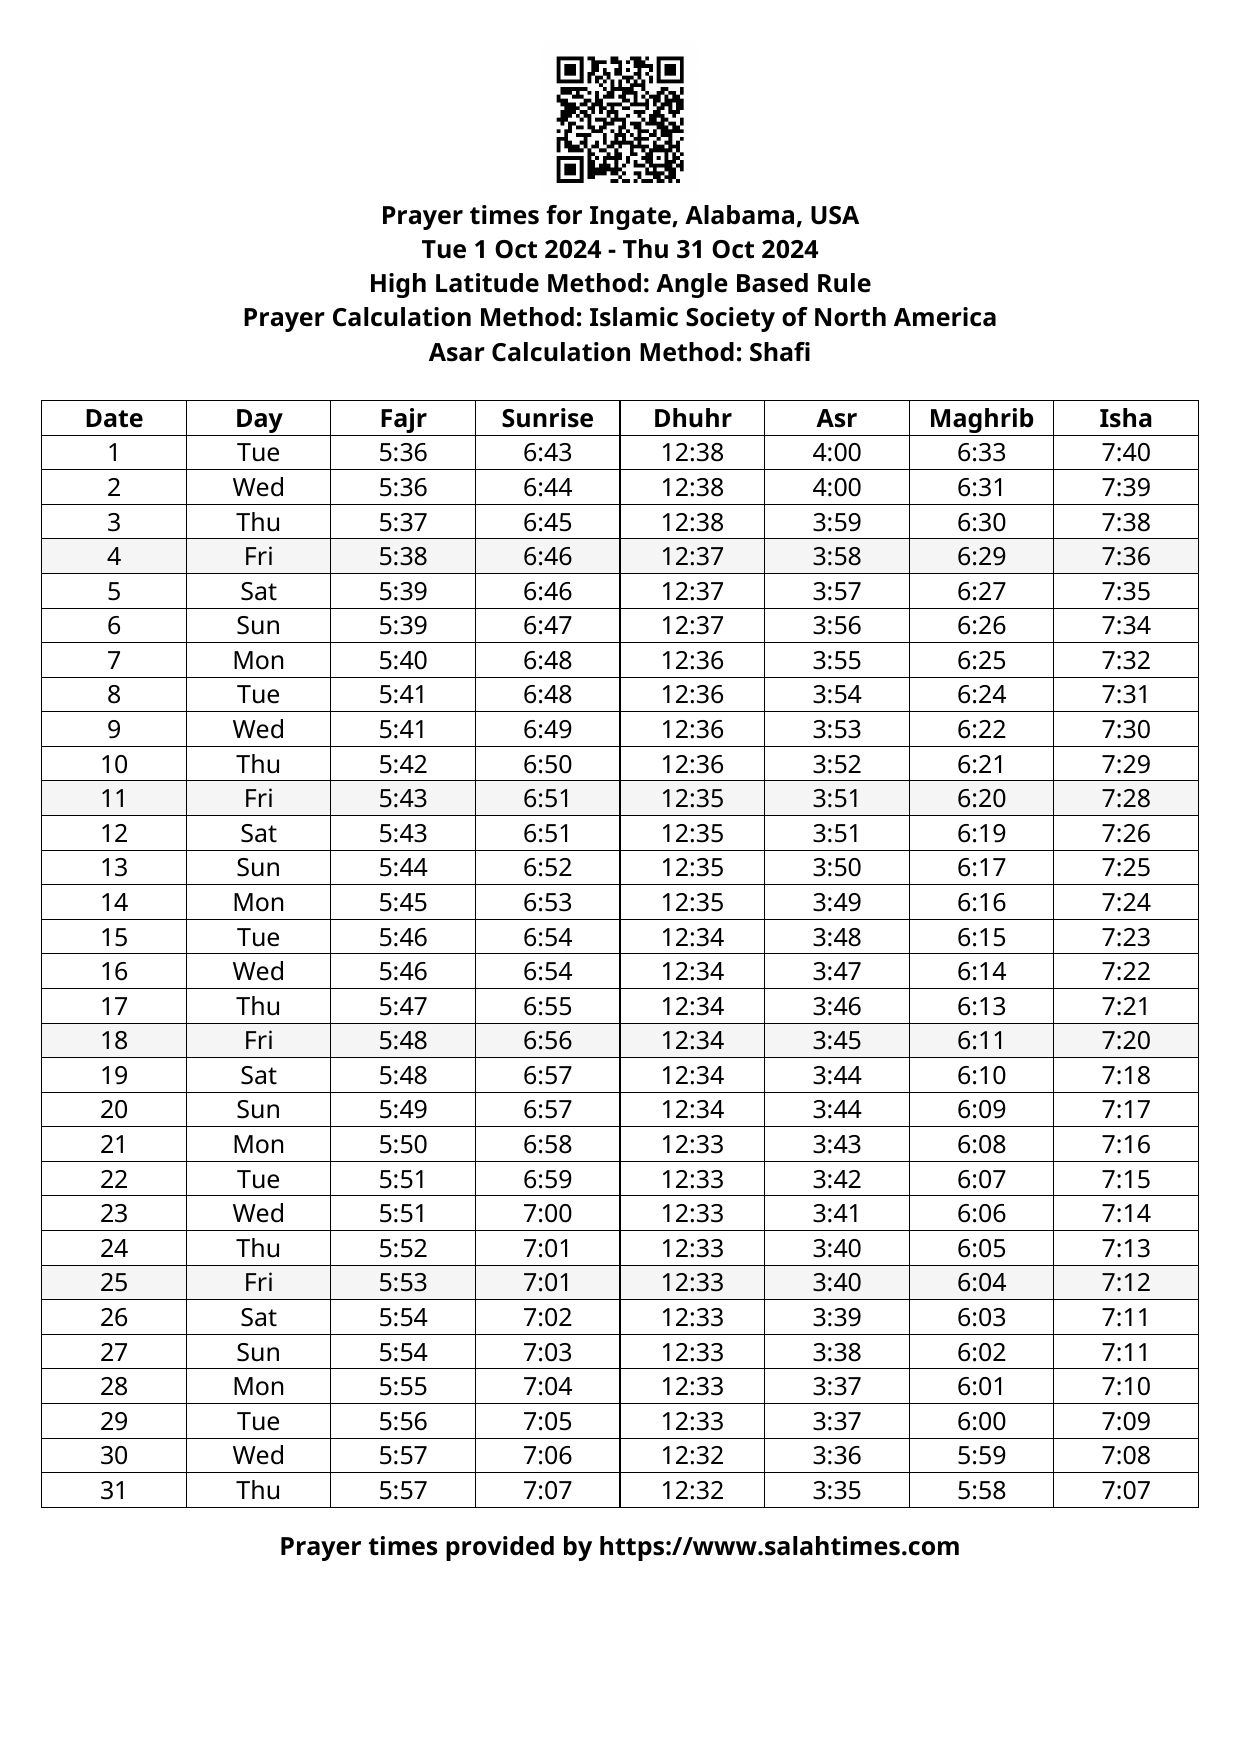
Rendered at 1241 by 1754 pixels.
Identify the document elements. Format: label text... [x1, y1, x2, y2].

table_cell 6:00 [910, 1404, 1053, 1437]
table_cell 6:22 [910, 712, 1053, 746]
table_cell 5:46 [331, 920, 475, 953]
table_cell 7:04 [476, 1369, 619, 1403]
table_cell 5:40 [331, 643, 475, 677]
table_cell 7:15 [1054, 1162, 1198, 1195]
table_cell 24 [42, 1231, 186, 1264]
table_cell 28 [42, 1369, 186, 1403]
table_cell 5:59 [910, 1439, 1053, 1472]
table_cell 12:33 [621, 1335, 764, 1368]
table_cell 6:03 [910, 1300, 1053, 1334]
table_cell 12:36 [621, 643, 764, 677]
table_cell 5:43 [331, 781, 475, 815]
table_cell 3:50 [765, 851, 909, 884]
table_cell 7:09 [1054, 1404, 1198, 1437]
table_cell Sat [187, 574, 330, 607]
table_cell 12:34 [621, 1058, 764, 1092]
table_cell 6:43 [476, 436, 619, 469]
table_cell Fri [187, 781, 330, 815]
table_cell 7:06 [476, 1439, 619, 1472]
table_cell 21 [42, 1127, 186, 1161]
table_cell 12:35 [621, 885, 764, 919]
table_cell 6:29 [910, 539, 1053, 573]
table_cell 12:34 [621, 1093, 764, 1126]
table_cell 7:05 [476, 1404, 619, 1437]
table_cell 12:36 [621, 747, 764, 780]
table_cell 12:38 [621, 505, 764, 538]
table_cell 15 [42, 920, 186, 953]
table_cell 6:15 [910, 920, 1053, 953]
table_cell Fri [187, 1024, 330, 1057]
table_cell 6:13 [910, 989, 1053, 1022]
table_cell 6:27 [910, 574, 1053, 607]
table_cell 3:54 [765, 678, 909, 711]
table_header Day [187, 401, 330, 434]
table_cell 6:19 [910, 816, 1053, 849]
table_cell 6:01 [910, 1369, 1053, 1403]
table_cell 7:14 [1054, 1196, 1198, 1230]
table_cell 6:21 [910, 747, 1053, 780]
table_cell 6:52 [476, 851, 619, 884]
table_cell 5:54 [331, 1335, 475, 1368]
table_cell 30 [42, 1439, 186, 1472]
table_cell Mon [187, 1127, 330, 1161]
table_cell 7:25 [1054, 851, 1198, 884]
table_cell 6:20 [910, 781, 1053, 815]
table_cell 5 [42, 574, 186, 607]
table_cell 6:56 [476, 1024, 619, 1057]
table_cell 7:20 [1054, 1024, 1198, 1057]
table_cell 19 [42, 1058, 186, 1092]
table_cell 5:52 [331, 1231, 475, 1264]
table_cell Tue [187, 1404, 330, 1437]
table_cell 11 [42, 781, 186, 815]
table_cell 5:47 [331, 989, 475, 1022]
table_cell 3:49 [765, 885, 909, 919]
table_cell Sat [187, 816, 330, 849]
table_cell 6:46 [476, 539, 619, 573]
table_cell 5:43 [331, 816, 475, 849]
table_cell 6:24 [910, 678, 1053, 711]
table_cell 8 [42, 678, 186, 711]
table_cell 6:31 [910, 470, 1053, 504]
table_cell 6:46 [476, 574, 619, 607]
table_cell 5:37 [331, 505, 475, 538]
table_cell 3:41 [765, 1196, 909, 1230]
table_cell 5:51 [331, 1162, 475, 1195]
table_cell 6:14 [910, 954, 1053, 988]
table_cell 12:34 [621, 1024, 764, 1057]
table_cell 3:52 [765, 747, 909, 780]
table_cell 12:35 [621, 781, 764, 815]
table_cell 3:39 [765, 1300, 909, 1334]
table_cell 6:54 [476, 920, 619, 953]
table_cell 7:24 [1054, 885, 1198, 919]
table_cell 7:35 [1054, 574, 1198, 607]
table_cell 16 [42, 954, 186, 988]
table_cell 5:46 [331, 954, 475, 988]
table_cell Fri [187, 1266, 330, 1299]
table_cell 6:08 [910, 1127, 1053, 1161]
table_cell Mon [187, 1369, 330, 1403]
table_cell 6:45 [476, 505, 619, 538]
table_cell Wed [187, 470, 330, 504]
table_cell 6:59 [476, 1162, 619, 1195]
table_cell 13 [42, 851, 186, 884]
table_cell 5:53 [331, 1266, 475, 1299]
table_cell 3:47 [765, 954, 909, 988]
table_cell 3:36 [765, 1439, 909, 1472]
table_cell 6:47 [476, 609, 619, 642]
table_cell 7:01 [476, 1266, 619, 1299]
table_header Fajr [331, 401, 475, 434]
table_cell 12:35 [621, 851, 764, 884]
table_cell 5:49 [331, 1093, 475, 1126]
table_cell 6:51 [476, 816, 619, 849]
table_cell 9 [42, 712, 186, 746]
table_cell 12:38 [621, 436, 764, 469]
table_cell 6:17 [910, 851, 1053, 884]
table_cell 6:10 [910, 1058, 1053, 1092]
table_cell 5:56 [331, 1404, 475, 1437]
table_cell 12 [42, 816, 186, 849]
table_cell 12:37 [621, 539, 764, 573]
table_header Sunrise [476, 401, 619, 434]
table_cell 2 [42, 470, 186, 504]
table_cell 7:26 [1054, 816, 1198, 849]
table_cell 7:12 [1054, 1266, 1198, 1299]
table_cell 6:53 [476, 885, 619, 919]
table_cell 12:37 [621, 609, 764, 642]
table_cell 6:51 [476, 781, 619, 815]
table_cell 12:33 [621, 1266, 764, 1299]
table_cell 7:38 [1054, 505, 1198, 538]
table_cell 7:13 [1054, 1231, 1198, 1264]
table_cell 7:40 [1054, 436, 1198, 469]
table_cell Thu [187, 989, 330, 1022]
table_cell 4:00 [765, 436, 909, 469]
table_cell 3:55 [765, 643, 909, 677]
table_cell 7:32 [1054, 643, 1198, 677]
table_cell 7:17 [1054, 1093, 1198, 1126]
table_cell 5:39 [331, 609, 475, 642]
table_cell Thu [187, 1473, 330, 1507]
table_cell 29 [42, 1404, 186, 1437]
table_cell 6:49 [476, 712, 619, 746]
table_cell 6:04 [910, 1266, 1053, 1299]
table_cell 3:59 [765, 505, 909, 538]
table_cell 10 [42, 747, 186, 780]
table_cell 12:34 [621, 920, 764, 953]
table_cell 5:42 [331, 747, 475, 780]
table_cell 5:55 [331, 1369, 475, 1403]
table_cell 3:38 [765, 1335, 909, 1368]
table_cell Tue [187, 1162, 330, 1195]
table_cell 7 [42, 643, 186, 677]
table_cell 7:22 [1054, 954, 1198, 988]
table_cell 6:02 [910, 1335, 1053, 1368]
table_cell Mon [187, 643, 330, 677]
table_cell 6:54 [476, 954, 619, 988]
table_cell 5:58 [910, 1473, 1053, 1507]
table_cell 6 [42, 609, 186, 642]
table_cell 6:57 [476, 1058, 619, 1092]
table_cell 6:58 [476, 1127, 619, 1161]
table_cell 3:53 [765, 712, 909, 746]
table_header Asr [765, 401, 909, 434]
table_cell 12:33 [621, 1162, 764, 1195]
table_cell Thu [187, 505, 330, 538]
table_cell 5:57 [331, 1473, 475, 1507]
table_cell 7:08 [1054, 1439, 1198, 1472]
table_header Isha [1054, 401, 1198, 434]
table_cell 12:32 [621, 1439, 764, 1472]
table_cell 6:06 [910, 1196, 1053, 1230]
text High Latitude Method: Angle Based Rule [42, 266, 1198, 300]
table_cell 5:36 [331, 436, 475, 469]
table_cell 5:36 [331, 470, 475, 504]
table_cell 3:44 [765, 1093, 909, 1126]
table_cell 12:35 [621, 816, 764, 849]
table_cell 7:00 [476, 1196, 619, 1230]
table_cell Mon [187, 885, 330, 919]
table_cell 3:57 [765, 574, 909, 607]
table_cell 7:31 [1054, 678, 1198, 711]
text Asar Calculation Method: Shafi [42, 334, 1198, 368]
table_cell 20 [42, 1093, 186, 1126]
table_cell Fri [187, 539, 330, 573]
table_cell 3:51 [765, 816, 909, 849]
table_header Date [42, 401, 186, 434]
table_cell 27 [42, 1335, 186, 1368]
table_cell 7:34 [1054, 609, 1198, 642]
table_cell 7:11 [1054, 1300, 1198, 1334]
table_cell 6:55 [476, 989, 619, 1022]
table_cell Wed [187, 954, 330, 988]
table_cell 6:30 [910, 505, 1053, 538]
table_cell 12:33 [621, 1300, 764, 1334]
table_cell 7:36 [1054, 539, 1198, 573]
table_cell 6:33 [910, 436, 1053, 469]
table_cell 7:16 [1054, 1127, 1198, 1161]
table_cell 3:40 [765, 1231, 909, 1264]
table_cell 7:30 [1054, 712, 1198, 746]
table_header Dhuhr [621, 401, 764, 434]
table_cell 3:46 [765, 989, 909, 1022]
table_cell 12:33 [621, 1196, 764, 1230]
table_cell 23 [42, 1196, 186, 1230]
table_cell 3 [42, 505, 186, 538]
table_cell 3:44 [765, 1058, 909, 1092]
table_cell 12:32 [621, 1473, 764, 1507]
table_cell 12:38 [621, 470, 764, 504]
table_cell 3:37 [765, 1369, 909, 1403]
table_cell 3:43 [765, 1127, 909, 1161]
table_cell Sun [187, 851, 330, 884]
table_cell 25 [42, 1266, 186, 1299]
table_cell 3:37 [765, 1404, 909, 1437]
table_cell 7:29 [1054, 747, 1198, 780]
table_cell 5:54 [331, 1300, 475, 1334]
table_cell 5:57 [331, 1439, 475, 1472]
table_cell 5:41 [331, 678, 475, 711]
table_cell 3:35 [765, 1473, 909, 1507]
table_cell 12:34 [621, 989, 764, 1022]
table_cell 12:33 [621, 1127, 764, 1161]
picture [542, 41, 699, 198]
table_cell Wed [187, 1439, 330, 1472]
table_cell 7:02 [476, 1300, 619, 1334]
table_cell Sat [187, 1058, 330, 1092]
table_cell 3:51 [765, 781, 909, 815]
table_cell 6:25 [910, 643, 1053, 677]
table_cell 26 [42, 1300, 186, 1334]
table_cell 3:42 [765, 1162, 909, 1195]
table_cell 5:48 [331, 1058, 475, 1092]
table_cell 12:33 [621, 1231, 764, 1264]
table_cell 6:48 [476, 643, 619, 677]
table_cell Thu [187, 747, 330, 780]
table_cell 7:39 [1054, 470, 1198, 504]
table_cell 5:44 [331, 851, 475, 884]
table_cell Tue [187, 678, 330, 711]
table_cell 3:56 [765, 609, 909, 642]
table_cell 12:37 [621, 574, 764, 607]
table_cell 3:48 [765, 920, 909, 953]
table_cell Wed [187, 1196, 330, 1230]
table_cell 4 [42, 539, 186, 573]
table_cell 5:45 [331, 885, 475, 919]
table_cell 12:36 [621, 712, 764, 746]
table_cell Thu [187, 1231, 330, 1264]
table_cell 5:39 [331, 574, 475, 607]
table_cell 7:03 [476, 1335, 619, 1368]
table_cell 5:48 [331, 1024, 475, 1057]
table_cell 14 [42, 885, 186, 919]
table_cell 5:41 [331, 712, 475, 746]
table_cell 12:33 [621, 1404, 764, 1437]
table_cell 5:50 [331, 1127, 475, 1161]
table_cell 6:50 [476, 747, 619, 780]
table_cell Sat [187, 1300, 330, 1334]
table_cell 6:26 [910, 609, 1053, 642]
table_cell 3:40 [765, 1266, 909, 1299]
table_cell 12:33 [621, 1369, 764, 1403]
table_cell 6:11 [910, 1024, 1053, 1057]
table_cell 6:44 [476, 470, 619, 504]
table_cell 5:38 [331, 539, 475, 573]
table_cell 3:58 [765, 539, 909, 573]
text Prayer Calculation Method: Islamic Society of North America [42, 300, 1198, 334]
table_cell 5:51 [331, 1196, 475, 1230]
table_cell 7:18 [1054, 1058, 1198, 1092]
table_cell 18 [42, 1024, 186, 1057]
table_cell 7:21 [1054, 989, 1198, 1022]
table_cell 22 [42, 1162, 186, 1195]
table_cell 6:05 [910, 1231, 1053, 1264]
table_cell 6:16 [910, 885, 1053, 919]
table_cell 12:34 [621, 954, 764, 988]
table_cell 7:11 [1054, 1335, 1198, 1368]
table_cell 4:00 [765, 470, 909, 504]
table_cell 6:09 [910, 1093, 1053, 1126]
table_cell Sun [187, 1335, 330, 1368]
table_cell 7:01 [476, 1231, 619, 1264]
table_cell Tue [187, 920, 330, 953]
table_cell Sun [187, 609, 330, 642]
text Tue 1 Oct 2024 - Thu 31 Oct 2024 [42, 232, 1198, 266]
table_cell 7:07 [476, 1473, 619, 1507]
table_cell 6:07 [910, 1162, 1053, 1195]
text Prayer times for Ingate, Alabama, USA [42, 198, 1198, 232]
table_cell Wed [187, 712, 330, 746]
table_cell 7:23 [1054, 920, 1198, 953]
table_cell 3:45 [765, 1024, 909, 1057]
table_cell Tue [187, 436, 330, 469]
table_cell 7:07 [1054, 1473, 1198, 1507]
table_cell 7:10 [1054, 1369, 1198, 1403]
table_cell 12:36 [621, 678, 764, 711]
text Prayer times provided by https://www.salahtimes.com [42, 1528, 1198, 1563]
table_cell 31 [42, 1473, 186, 1507]
table_cell 17 [42, 989, 186, 1022]
table_cell 7:28 [1054, 781, 1198, 815]
table_header Maghrib [910, 401, 1053, 434]
table_cell 6:57 [476, 1093, 619, 1126]
table_cell 1 [42, 436, 186, 469]
table_cell 6:48 [476, 678, 619, 711]
table_cell Sun [187, 1093, 330, 1126]
